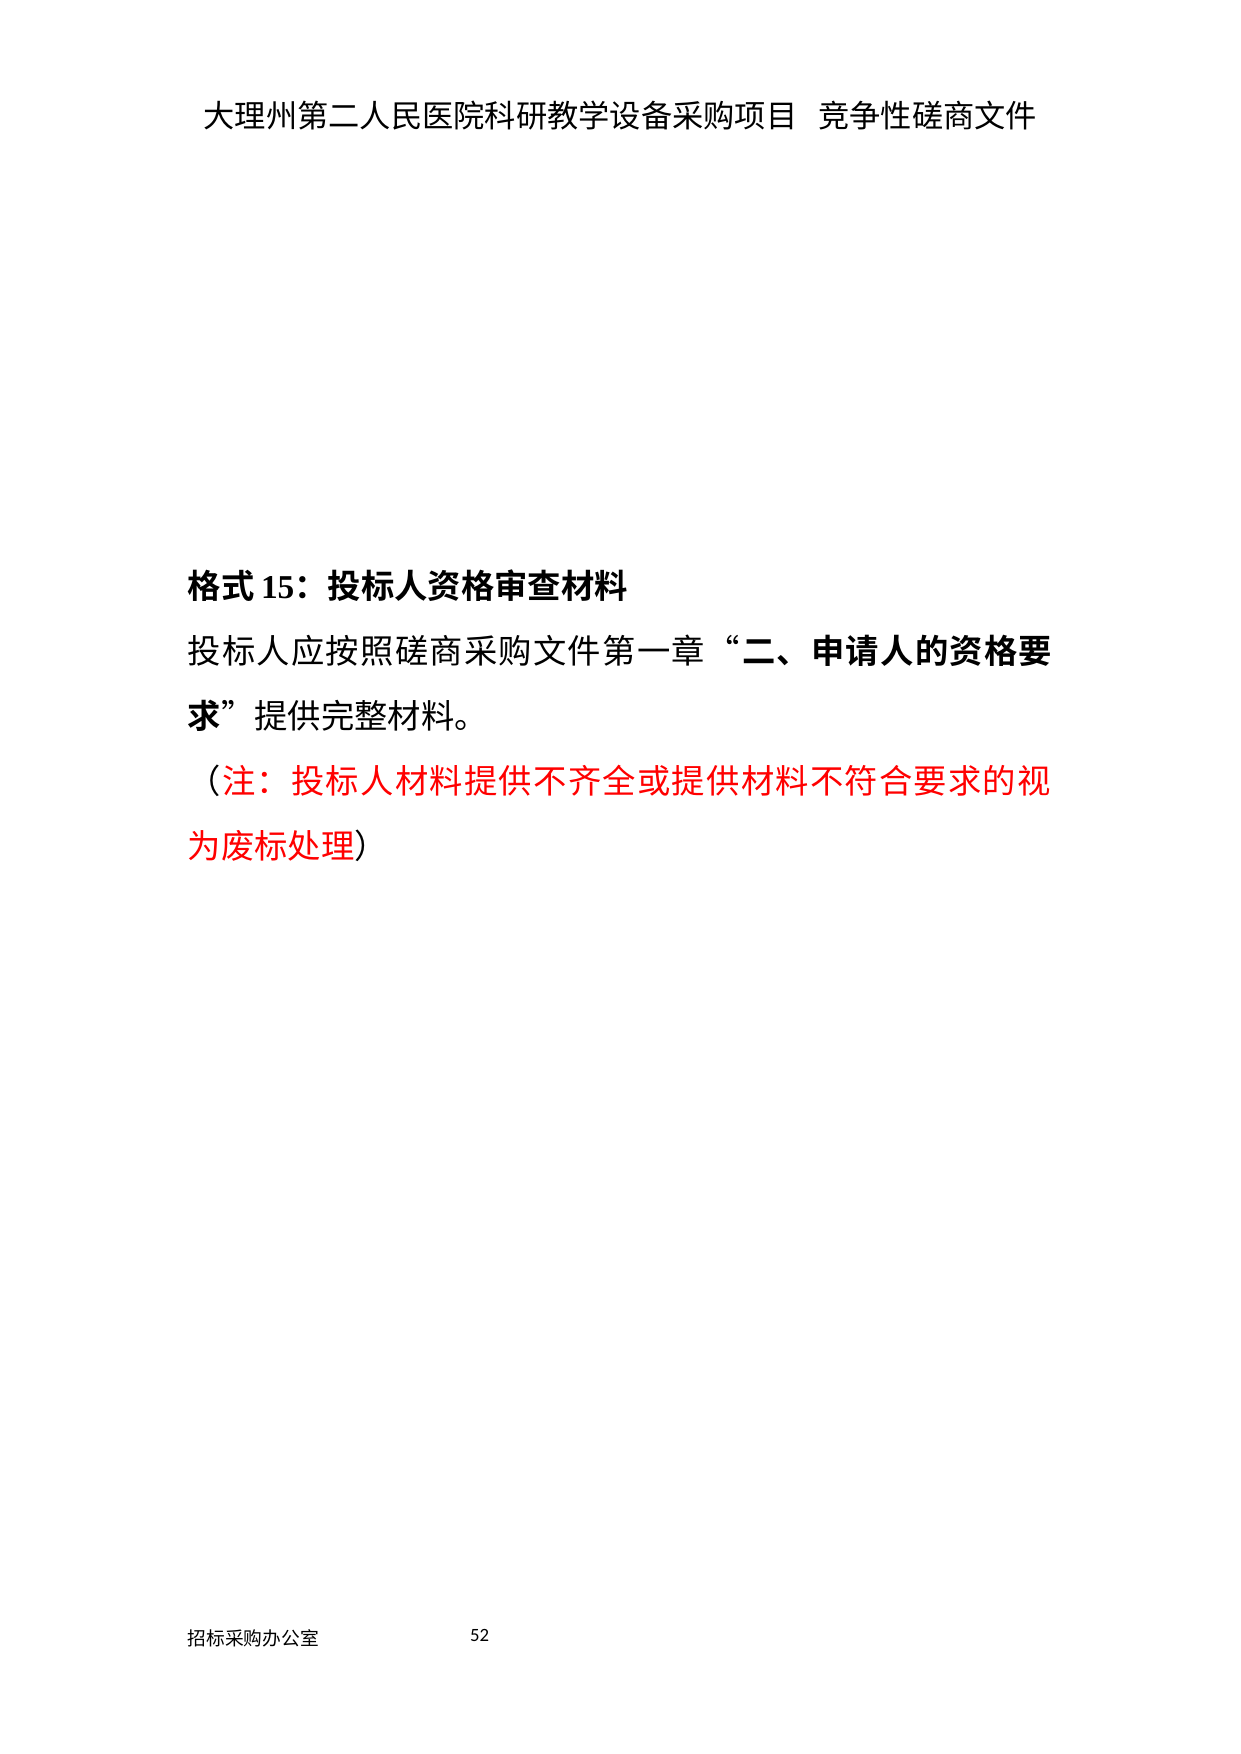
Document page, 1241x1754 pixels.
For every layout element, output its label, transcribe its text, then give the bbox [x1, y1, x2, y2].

subtitle 格式15：投标人资格审查材料 [187, 552, 1053, 617]
text （注：投标人材料提供不齐全或提供材料不符合要求的视为废标处理） [187, 747, 1053, 877]
text 投标人应按照磋商采购文件第一章“二、申请人的资格要求”提供完整材料。 [187, 617, 1053, 747]
